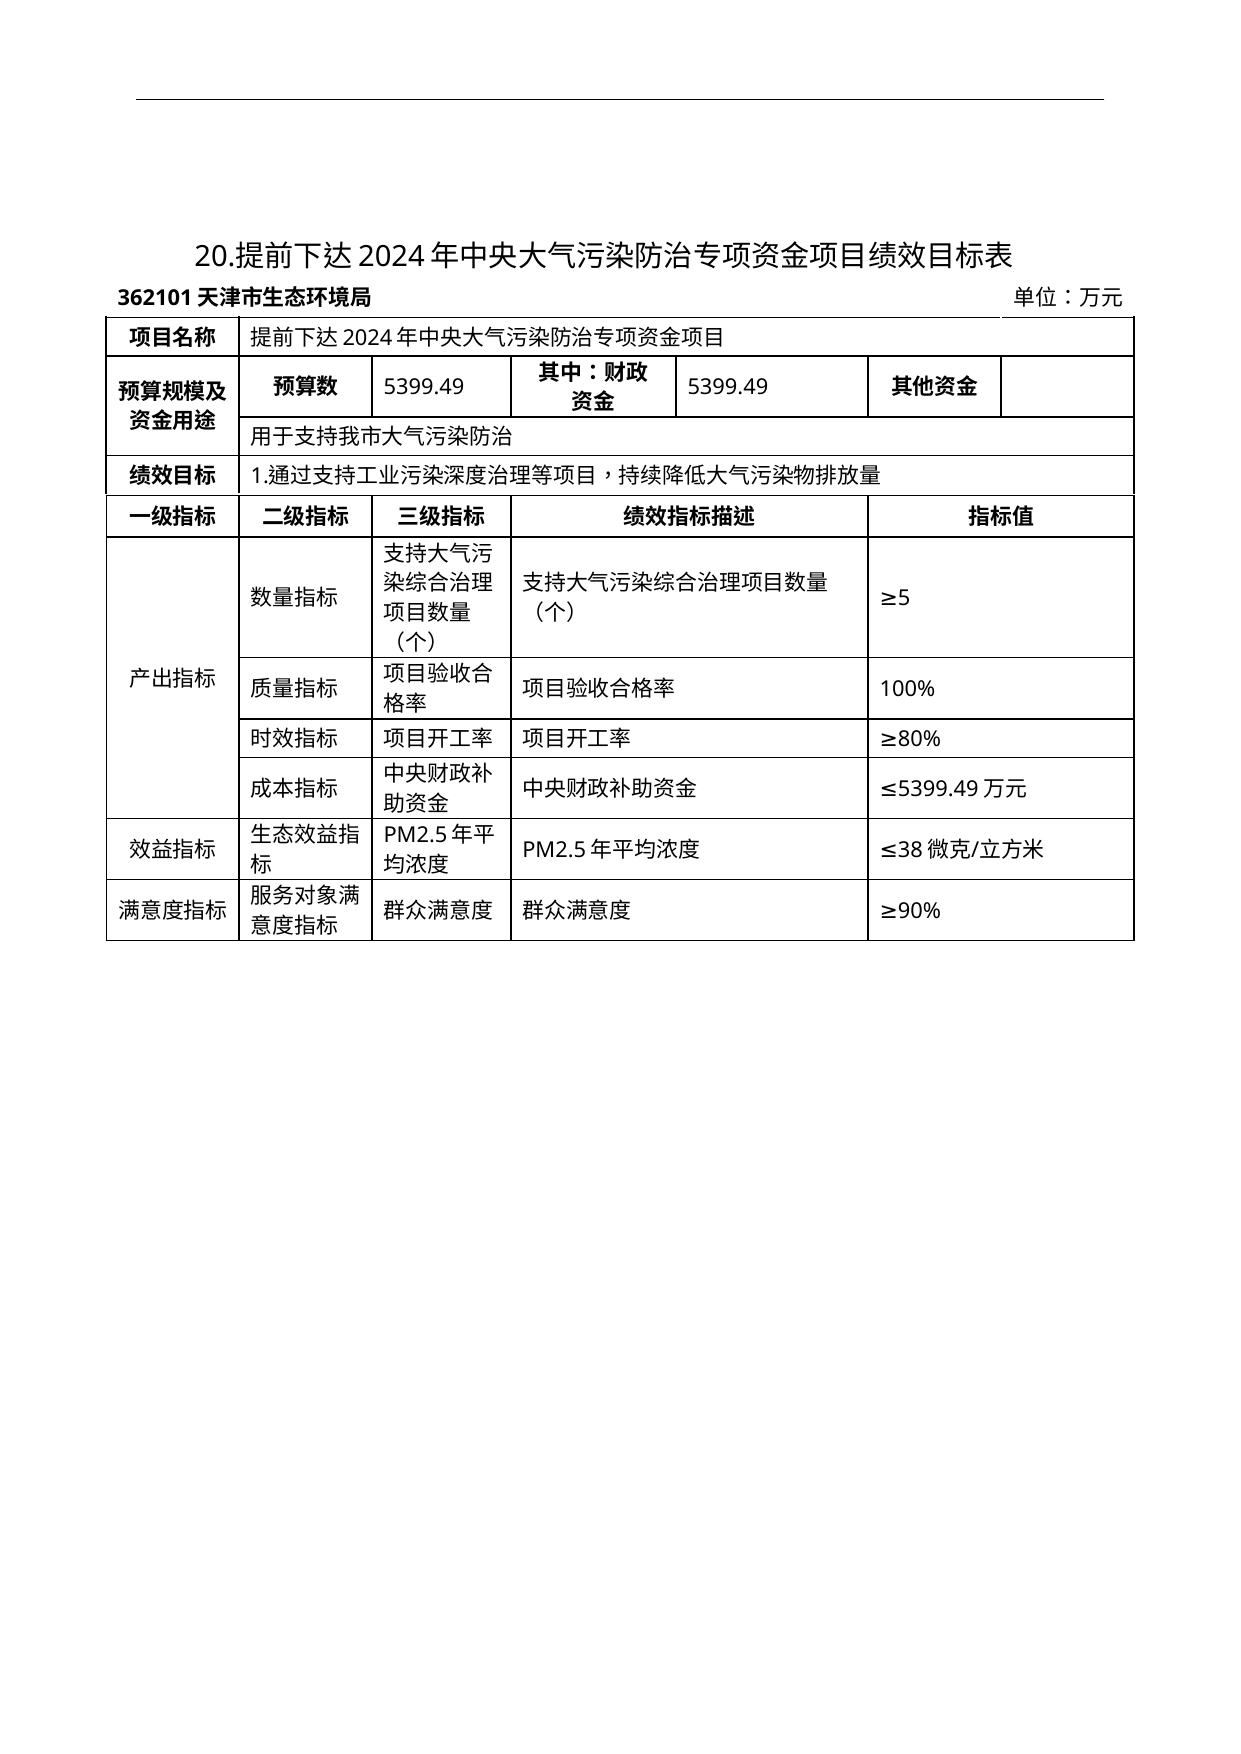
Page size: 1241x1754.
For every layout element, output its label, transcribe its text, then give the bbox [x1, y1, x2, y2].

table_header 单位：万元 [1002, 277, 1133, 316]
table_cell 预算数 [240, 357, 371, 416]
table_cell 100% [869, 658, 1133, 718]
table_cell 项目验收合格率 [373, 658, 510, 718]
table_cell 支持大气污染综合治理项目数量（个） [512, 538, 867, 657]
table_cell 提前下达2024年中央大气污染防治专项资金项目 [240, 318, 1133, 355]
table_cell 项目名称 [107, 318, 238, 355]
table_cell ≥90% [869, 880, 1133, 940]
table_cell 质量指标 [240, 658, 371, 718]
table_cell 项目验收合格率 [512, 658, 867, 718]
text 20.提前下达2024年中央大气污染防治专项资金项目绩效目标表 [136, 235, 1104, 275]
table_header 指标值 [869, 496, 1133, 536]
table_cell 支持大气污染综合治理项目数量（个） [373, 538, 510, 657]
table_cell 1.通过支持工业污染深度治理等项目，持续降低大气污染物排放量 [240, 456, 1133, 493]
table_header 三级指标 [373, 496, 510, 536]
table_cell 成本指标 [240, 758, 371, 817]
table_cell 预算规模及资金用途 [107, 357, 238, 454]
table_header 一级指标 [107, 496, 238, 536]
table_cell 数量指标 [240, 538, 371, 657]
table_cell 生态效益指标 [240, 819, 371, 879]
table_cell 项目开工率 [373, 720, 510, 756]
table_cell 群众满意度 [512, 880, 867, 940]
table_cell 5399.49 [677, 357, 867, 416]
table_cell 群众满意度 [373, 880, 510, 940]
table_cell 中央财政补助资金 [512, 758, 867, 817]
table_cell [1002, 357, 1133, 416]
table_cell ≤38微克/立方米 [869, 819, 1133, 879]
table_cell ≥80% [869, 720, 1133, 756]
table_cell 5399.49 [373, 357, 510, 416]
table_cell 服务对象满意度指标 [240, 880, 371, 940]
table_cell 满意度指标 [107, 880, 238, 940]
table_cell 其中：财政 资金 [512, 357, 675, 416]
table_header 二级指标 [240, 496, 371, 536]
table_cell PM2.5年平均浓度 [373, 819, 510, 879]
table_cell 时效指标 [240, 720, 371, 756]
table_cell ≥5 [869, 538, 1133, 657]
table_header 362101天津市生态环境局 [107, 277, 1000, 316]
table_cell 项目开工率 [512, 720, 867, 756]
table_cell 效益指标 [107, 819, 238, 879]
table_header 绩效指标描述 [512, 496, 867, 536]
table_cell 其他资金 [869, 357, 1000, 416]
table_cell 用于支持我市大气污染防治 [240, 418, 1133, 454]
table_cell 中央财政补助资金 [373, 758, 510, 817]
table_cell 绩效目标 [107, 456, 238, 493]
table_cell ≤5399.49万元 [869, 758, 1133, 817]
table_cell PM2.5年平均浓度 [512, 819, 867, 879]
table_cell 产出指标 [107, 538, 238, 817]
